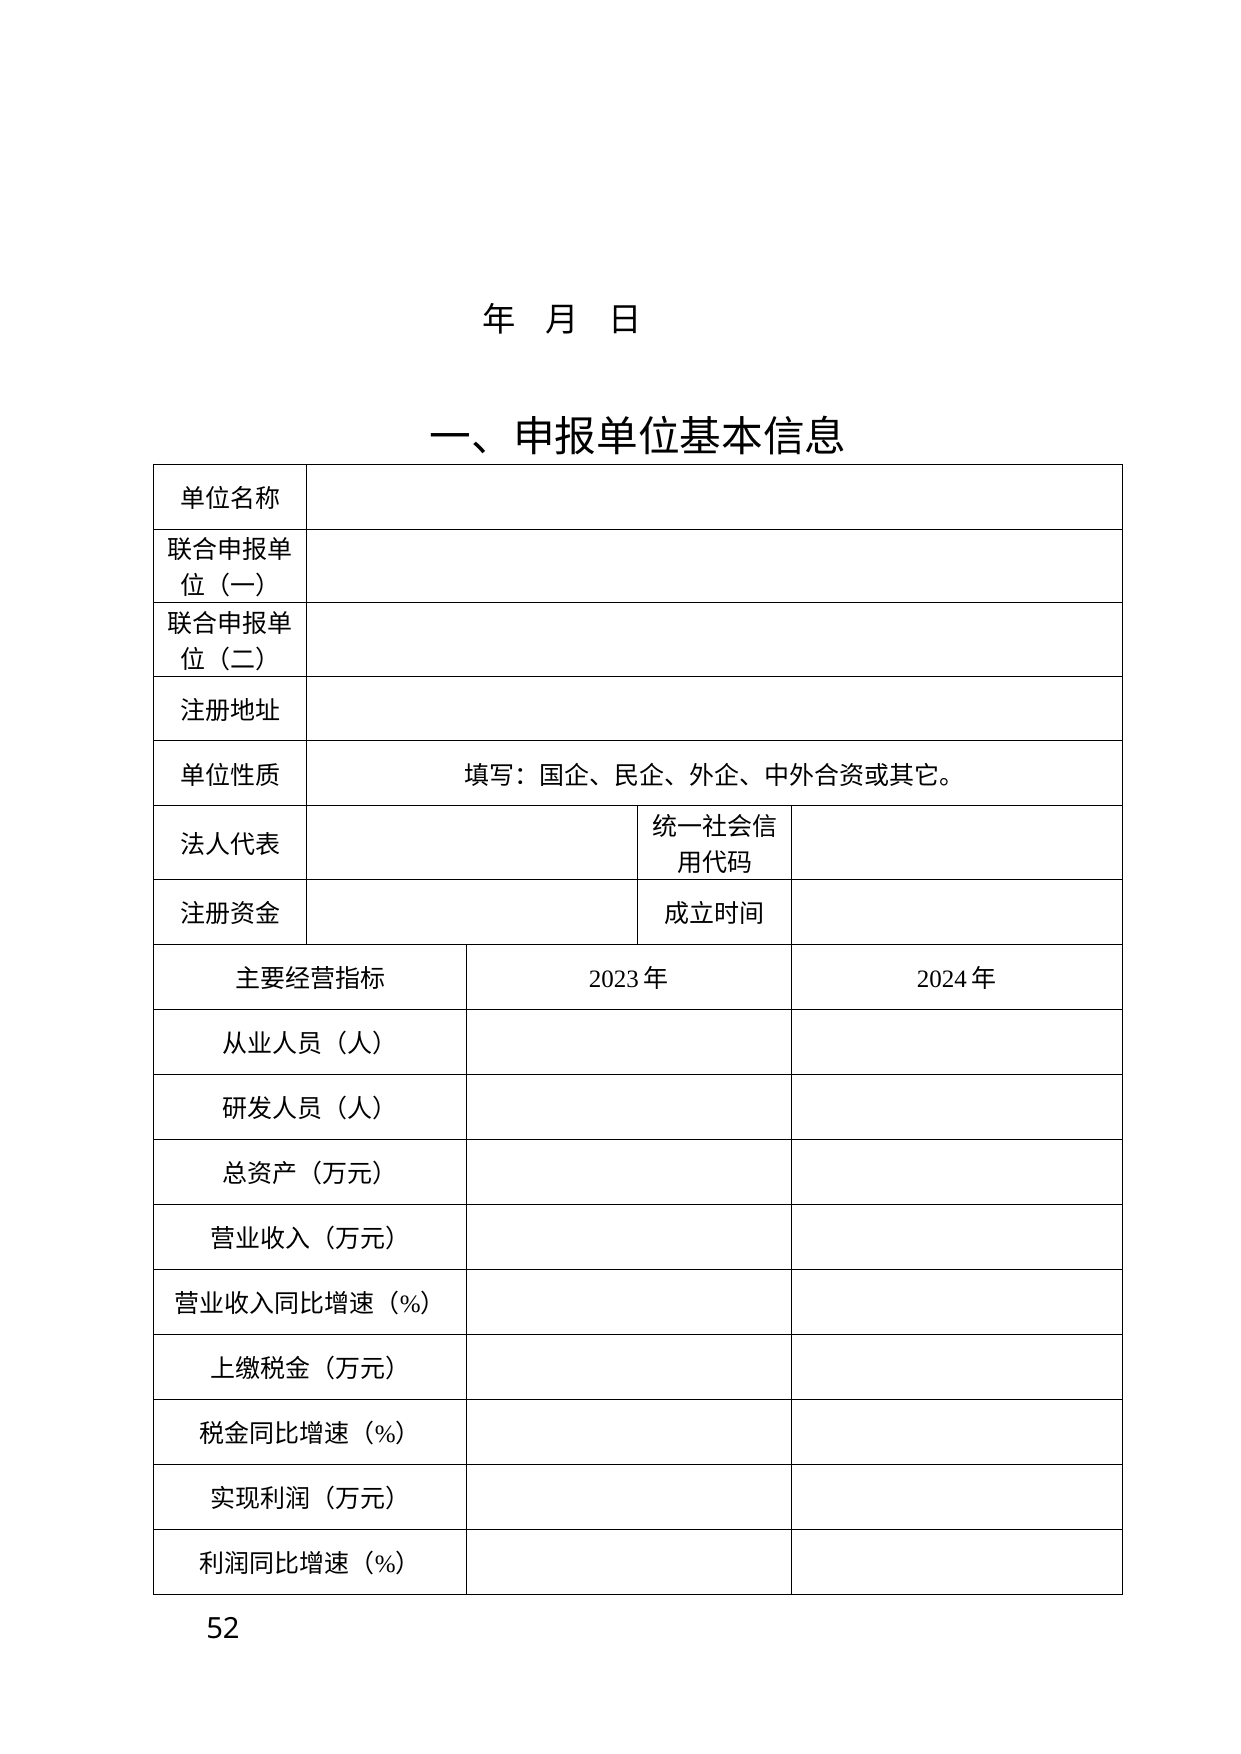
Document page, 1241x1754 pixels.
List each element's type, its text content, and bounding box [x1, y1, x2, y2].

table_cell [792, 880, 1122, 944]
table_cell 上缴税金（万元） [154, 1335, 466, 1399]
table_cell 注册地址 [154, 677, 306, 740]
table_cell 利润同比增速（%） [154, 1530, 466, 1594]
table_cell 2024年 [792, 945, 1122, 1009]
table_cell [307, 806, 637, 879]
table_cell 实现利润（万元） [154, 1465, 466, 1529]
table_cell [467, 1335, 791, 1399]
table_header [307, 465, 1122, 528]
table_cell 法人代表 [154, 806, 306, 879]
table_cell 联合申报单位（一） [154, 530, 306, 602]
table_cell [792, 1400, 1122, 1464]
text 年 月 日 [165, 281, 1110, 343]
table_cell 总资产（万元） [154, 1140, 466, 1204]
table_cell 联合申报单位（二） [154, 603, 306, 676]
table_cell 统一社会信用代码 [638, 806, 791, 879]
table_cell [467, 1400, 791, 1464]
table_cell [467, 1010, 791, 1074]
table_cell [792, 806, 1122, 879]
table_cell [467, 1140, 791, 1204]
table_cell 营业收入（万元） [154, 1205, 466, 1269]
table_cell [467, 1270, 791, 1334]
table_cell [467, 1205, 791, 1269]
table_cell [792, 1140, 1122, 1204]
subtitle 一、申报单位基本信息 [165, 401, 1110, 463]
table_cell [307, 677, 1122, 740]
table_cell [467, 1530, 791, 1594]
table_cell [792, 1010, 1122, 1074]
table_cell 2023年 [467, 945, 791, 1009]
table_cell [467, 1075, 791, 1139]
table_cell 研发人员（人） [154, 1075, 466, 1139]
table_cell 从业人员（人） [154, 1010, 466, 1074]
table_cell 主要经营指标 [154, 945, 466, 1009]
table_cell [792, 1075, 1122, 1139]
table_cell [792, 1335, 1122, 1399]
table_cell [307, 530, 1122, 602]
table_cell 成立时间 [638, 880, 791, 944]
table_cell [792, 1465, 1122, 1529]
table_cell 单位性质 [154, 741, 306, 805]
table_cell 营业收入同比增速（%） [154, 1270, 466, 1334]
table_cell [792, 1205, 1122, 1269]
table_cell [307, 880, 637, 944]
table_cell 税金同比增速（%） [154, 1400, 466, 1464]
table_cell [792, 1270, 1122, 1334]
table_cell [792, 1530, 1122, 1594]
table_cell [467, 1465, 791, 1529]
table_cell 填写：国企、民企、外企、中外合资或其它。 [307, 741, 1122, 805]
table_cell 注册资金 [154, 880, 306, 944]
table_header 单位名称 [154, 465, 306, 528]
table_cell [307, 603, 1122, 676]
